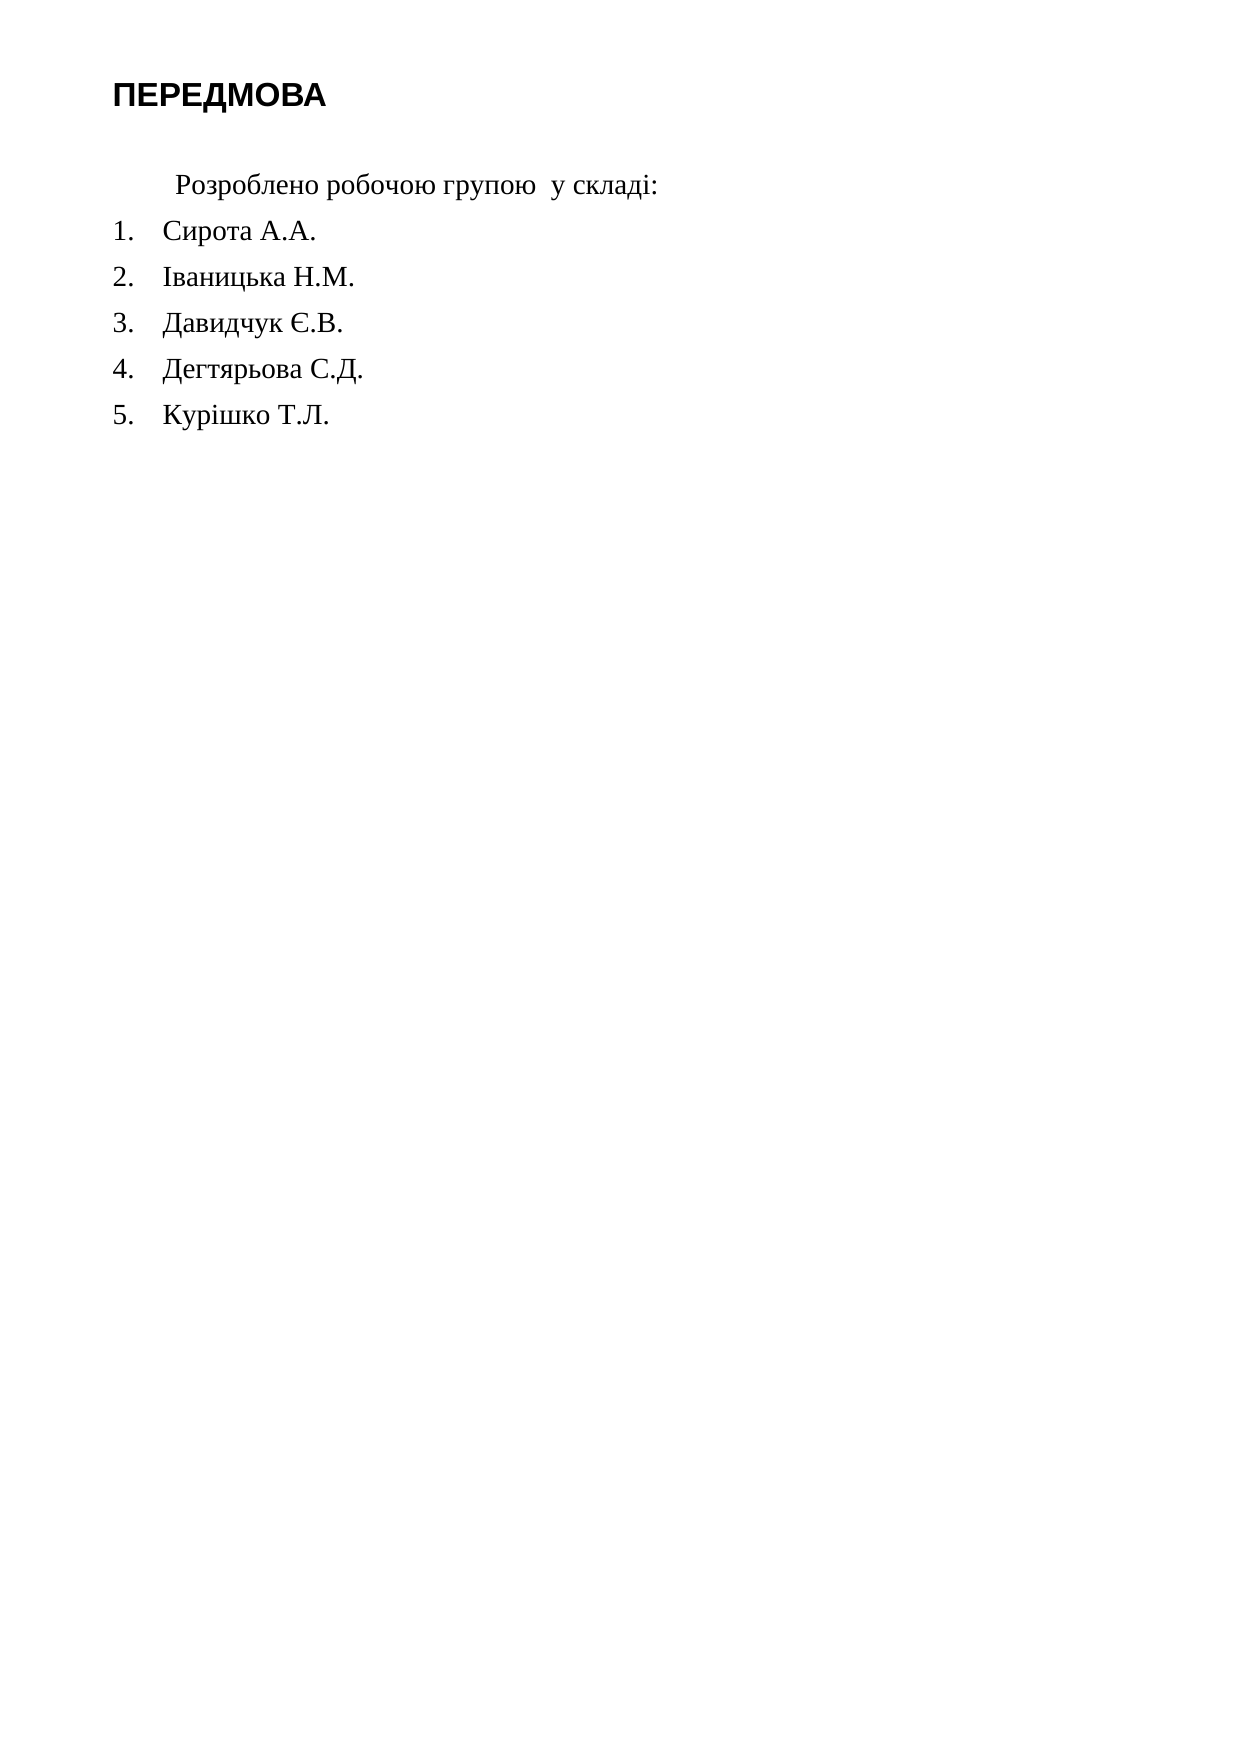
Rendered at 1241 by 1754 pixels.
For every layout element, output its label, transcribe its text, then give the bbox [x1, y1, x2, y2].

list Сирота А.А. [112, 213, 1187, 247]
list Дегтярьова С.Д. [112, 351, 1187, 385]
subtitle ПЕРЕДМОВА [112, 75, 1187, 113]
text Розроблено робочою групою у складі: [112, 167, 1187, 201]
list Іваницька Н.М. [112, 259, 1187, 293]
list Давидчук Є.В. [112, 305, 1187, 339]
list Курішко Т.Л. [112, 397, 1187, 431]
